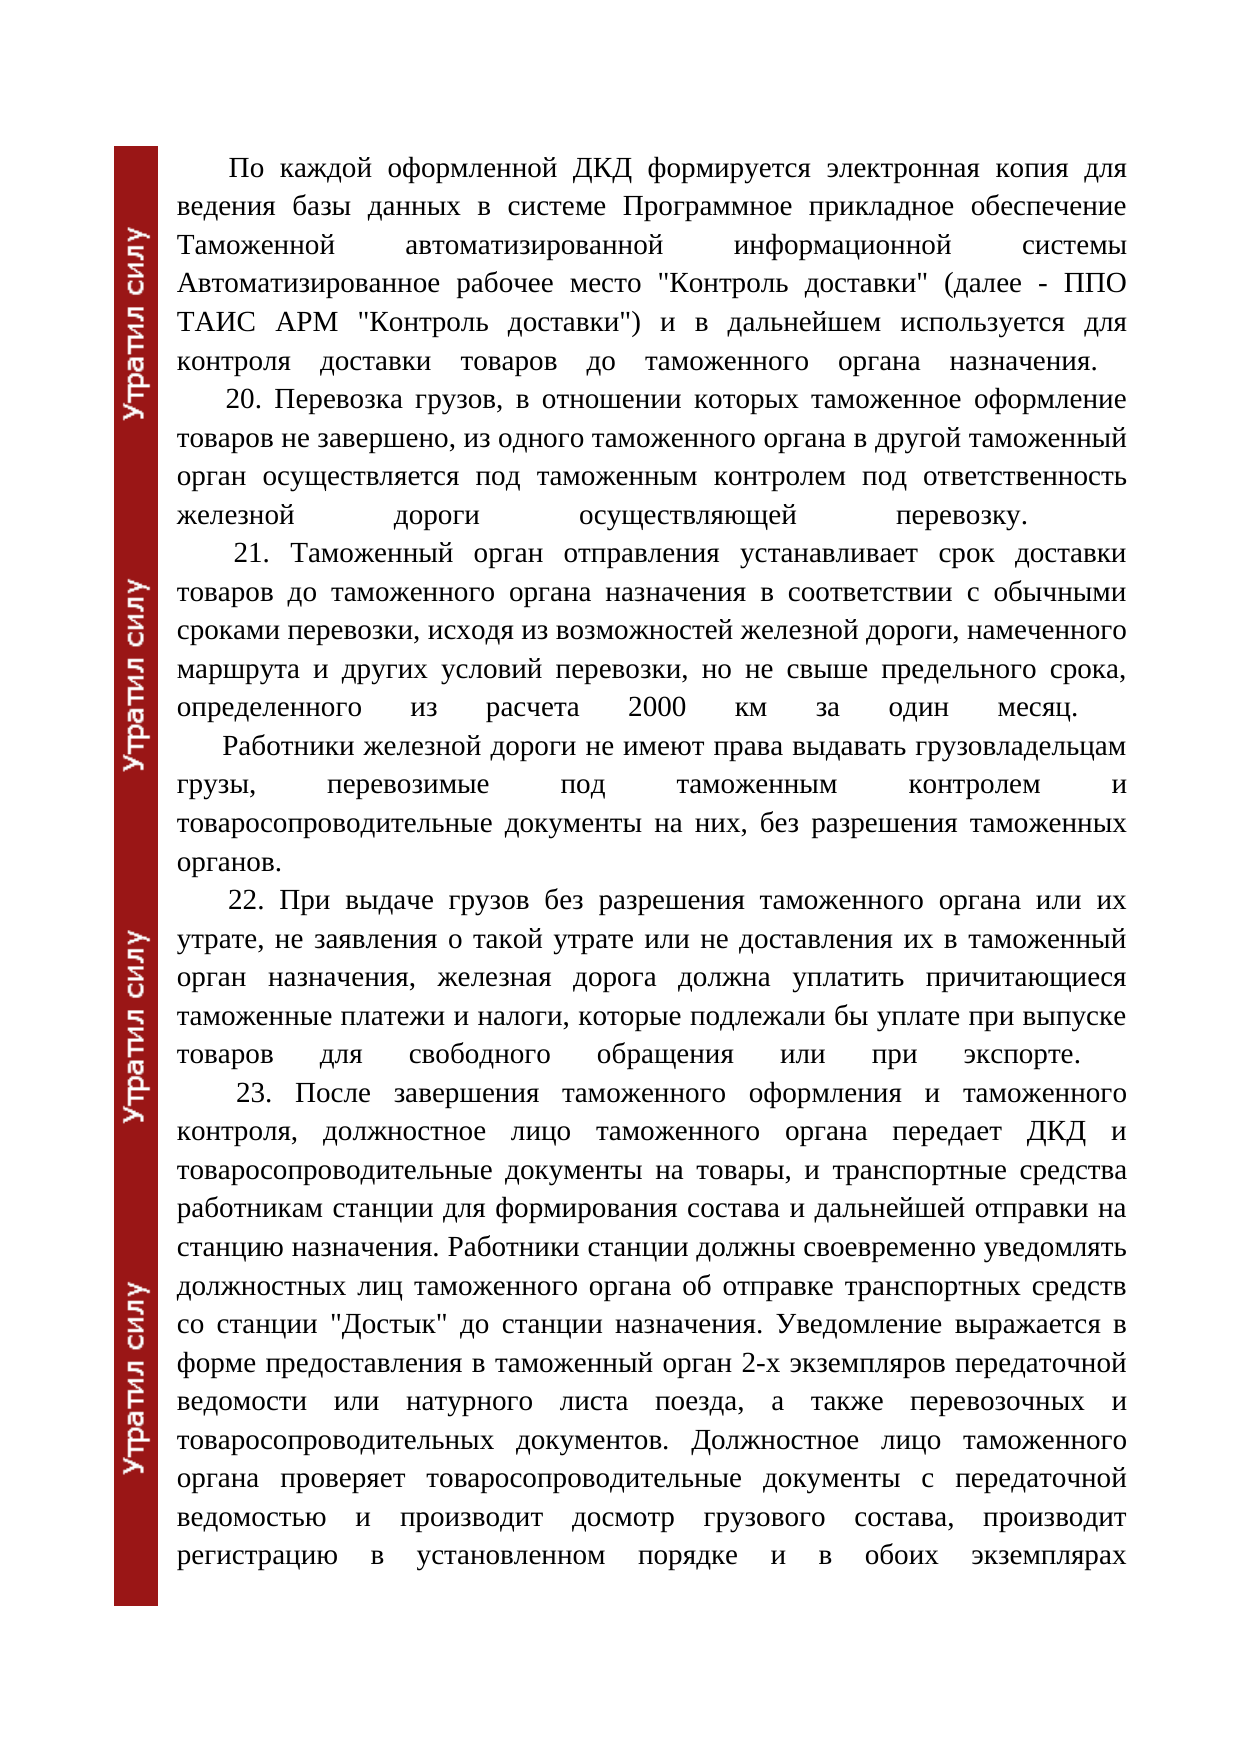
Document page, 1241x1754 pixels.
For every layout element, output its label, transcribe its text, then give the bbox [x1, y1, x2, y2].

picture [114, 1571, 158, 1606]
picture [114, 146, 158, 150]
